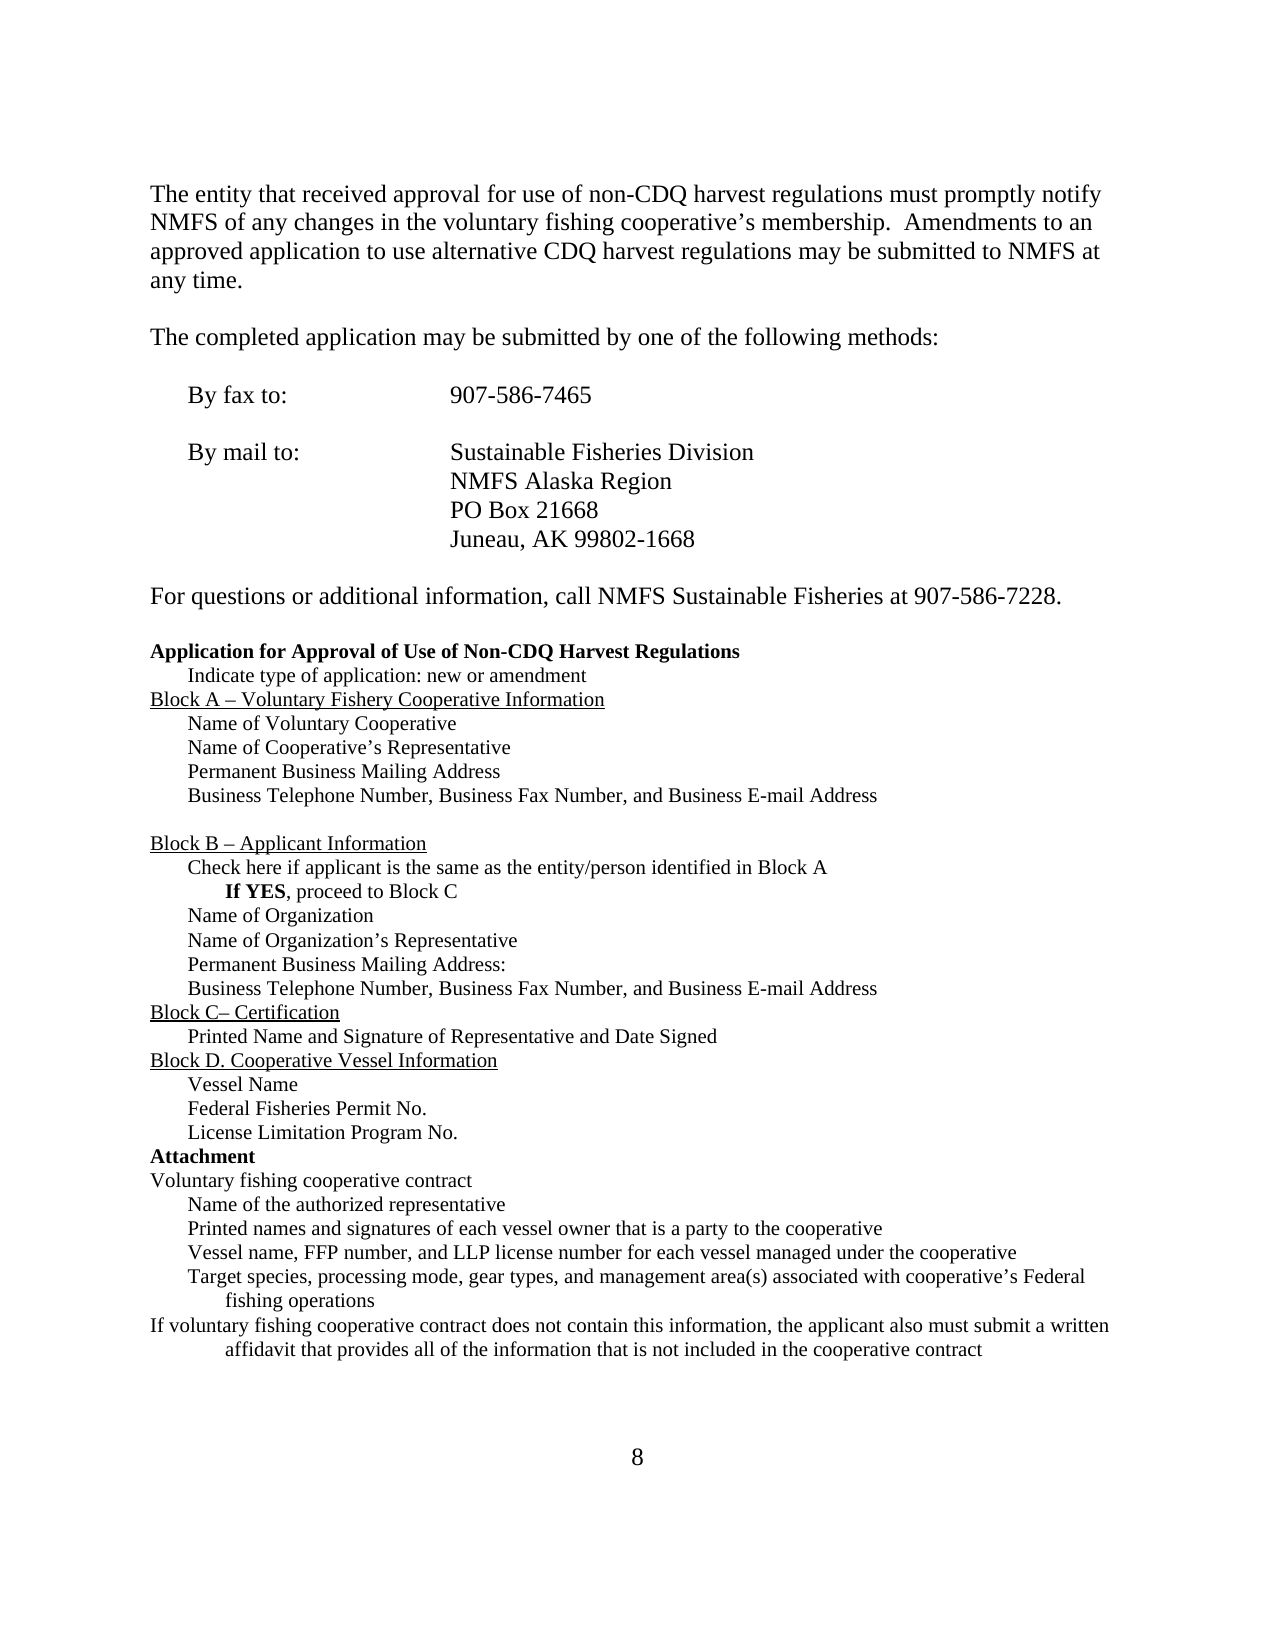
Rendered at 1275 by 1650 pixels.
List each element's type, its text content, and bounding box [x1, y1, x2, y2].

text Target species, processing mode, gear types, and management area(s) associated with cooperative’s Federal fishing operations [150, 1264, 1125, 1312]
text Federal Fisheries Permit No. [150, 1096, 1125, 1120]
text Printed names and signatures of each vessel owner that is a party to the cooperative [150, 1216, 1125, 1240]
text Name of Organization’s Representative [150, 927, 1125, 952]
text Block D. Cooperative Vessel Information [150, 1048, 1125, 1072]
text Juneau, AK 99802-1668 [150, 524, 1125, 552]
text Block B – Applicant Information [150, 831, 1125, 855]
text By fax to: 907-586-7465 [150, 380, 1125, 409]
text Block C– Certification [150, 1000, 1125, 1024]
text Name of Voluntary Cooperative [150, 711, 1125, 735]
text By mail to: Sustainable Fisheries Division [150, 437, 1125, 466]
text The entity that received approval for use of non-CDQ harvest regulations must promptly notify NMFS of any changes in the voluntary fishing cooperative’s membership. Amendments to an approved application to use alternative CDQ harvest regulations may be submitted to NMFS at any time. [150, 179, 1125, 294]
text Vessel name, FFP number, and LLP license number for each vessel managed under the cooperative [150, 1240, 1125, 1264]
text Printed Name and Signature of Representative and Date Signed [150, 1024, 1125, 1048]
text Voluntary fishing cooperative contract [150, 1168, 1125, 1192]
text NMFS Alaska Region [150, 466, 1125, 495]
text If voluntary fishing cooperative contract does not contain this information, the applicant also must submit a written affidavit that provides all of the information that is not included in the cooperative contract [150, 1312, 1125, 1361]
text For questions or additional information, call NMFS Sustainable Fisheries at 907-586-7228. [150, 581, 1125, 610]
text Attachment [150, 1144, 1125, 1168]
text Application for Approval of Use of Non-CDQ Harvest Regulations [150, 639, 1125, 663]
text Permanent Business Mailing Address [150, 759, 1125, 783]
text If YES, proceed to Block C [150, 879, 1125, 903]
text Business Telephone Number, Business Fax Number, and Business E-mail Address [150, 976, 1125, 1000]
text Name of the authorized representative [150, 1192, 1125, 1216]
text The completed application may be submitted by one of the following methods: [150, 322, 1125, 351]
text Block A – Voluntary Fishery Cooperative Information [150, 687, 1125, 711]
text License Limitation Program No. [150, 1120, 1125, 1144]
text Name of Organization [150, 903, 1125, 927]
text Permanent Business Mailing Address: [150, 952, 1125, 976]
text Vessel Name [150, 1072, 1125, 1096]
text Indicate type of application: new or amendment [150, 663, 1125, 687]
text Check here if applicant is the same as the entity/person identified in Block A [150, 855, 1125, 879]
text Name of Cooperative’s Representative [150, 735, 1125, 759]
text PO Box 21668 [150, 495, 1125, 524]
text Business Telephone Number, Business Fax Number, and Business E-mail Address [150, 783, 1125, 807]
